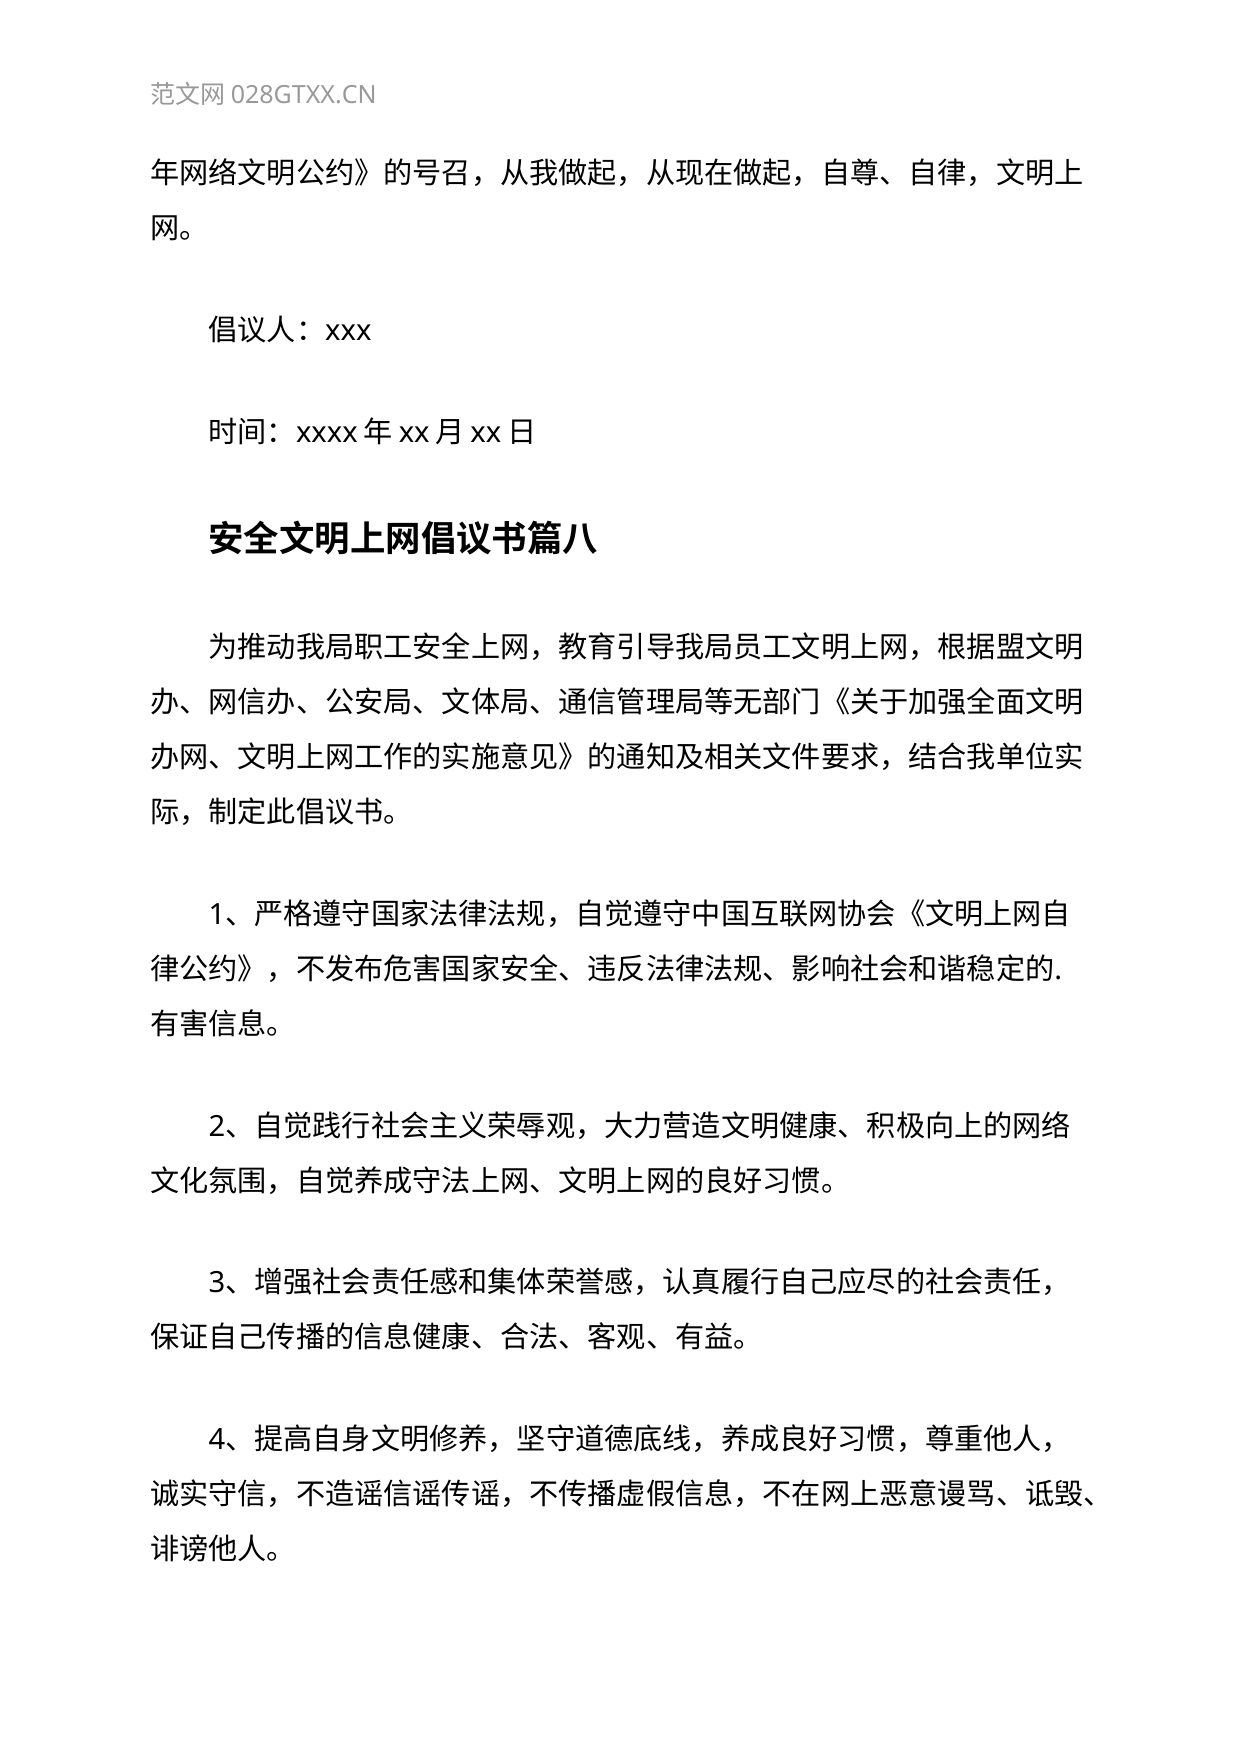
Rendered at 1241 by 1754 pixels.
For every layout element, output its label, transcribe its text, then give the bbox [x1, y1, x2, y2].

text 2、自觉践行社会主义荣辱观，大力营造文明健康、积极向上的网络文化氛围，自觉养成守法上网、文明上网的良好习惯。 [150, 1102, 1090, 1199]
text 3、增强社会责任感和集体荣誉感，认真履行自己应尽的社会责任，保证自己传播的信息健康、合法、客观、有益。 [150, 1259, 1090, 1356]
text 时间：xxxx年xx月xx日 [150, 409, 1090, 451]
text 倡议人：xxx [150, 307, 1090, 349]
text 安全文明上网倡议书篇八 [150, 511, 1090, 562]
text 4、提高自身文明修养，坚守道德底线，养成良好习惯，尊重他人，诚实守信，不造谣信谣传谣，不传播虚假信息，不在网上恶意谩骂、诋毁、诽谤他人。 [150, 1416, 1090, 1568]
text 为推动我局职工安全上网，教育引导我局员工文明上网，根据盟文明办、网信办、公安局、文体局、通信管理局等无部门《关于加强全面文明办网、文明上网工作的实施意见》的通知及相关文件要求，结合我单位实际，制定此倡议书。 [150, 624, 1090, 831]
text 1、严格遵守国家法律法规，自觉遵守中国互联网协会《文明上网自律公约》，不发布危害国家安全、违反法律法规、影响社会和谐稳定的.有害信息。 [150, 891, 1090, 1043]
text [150, 150, 1090, 247]
